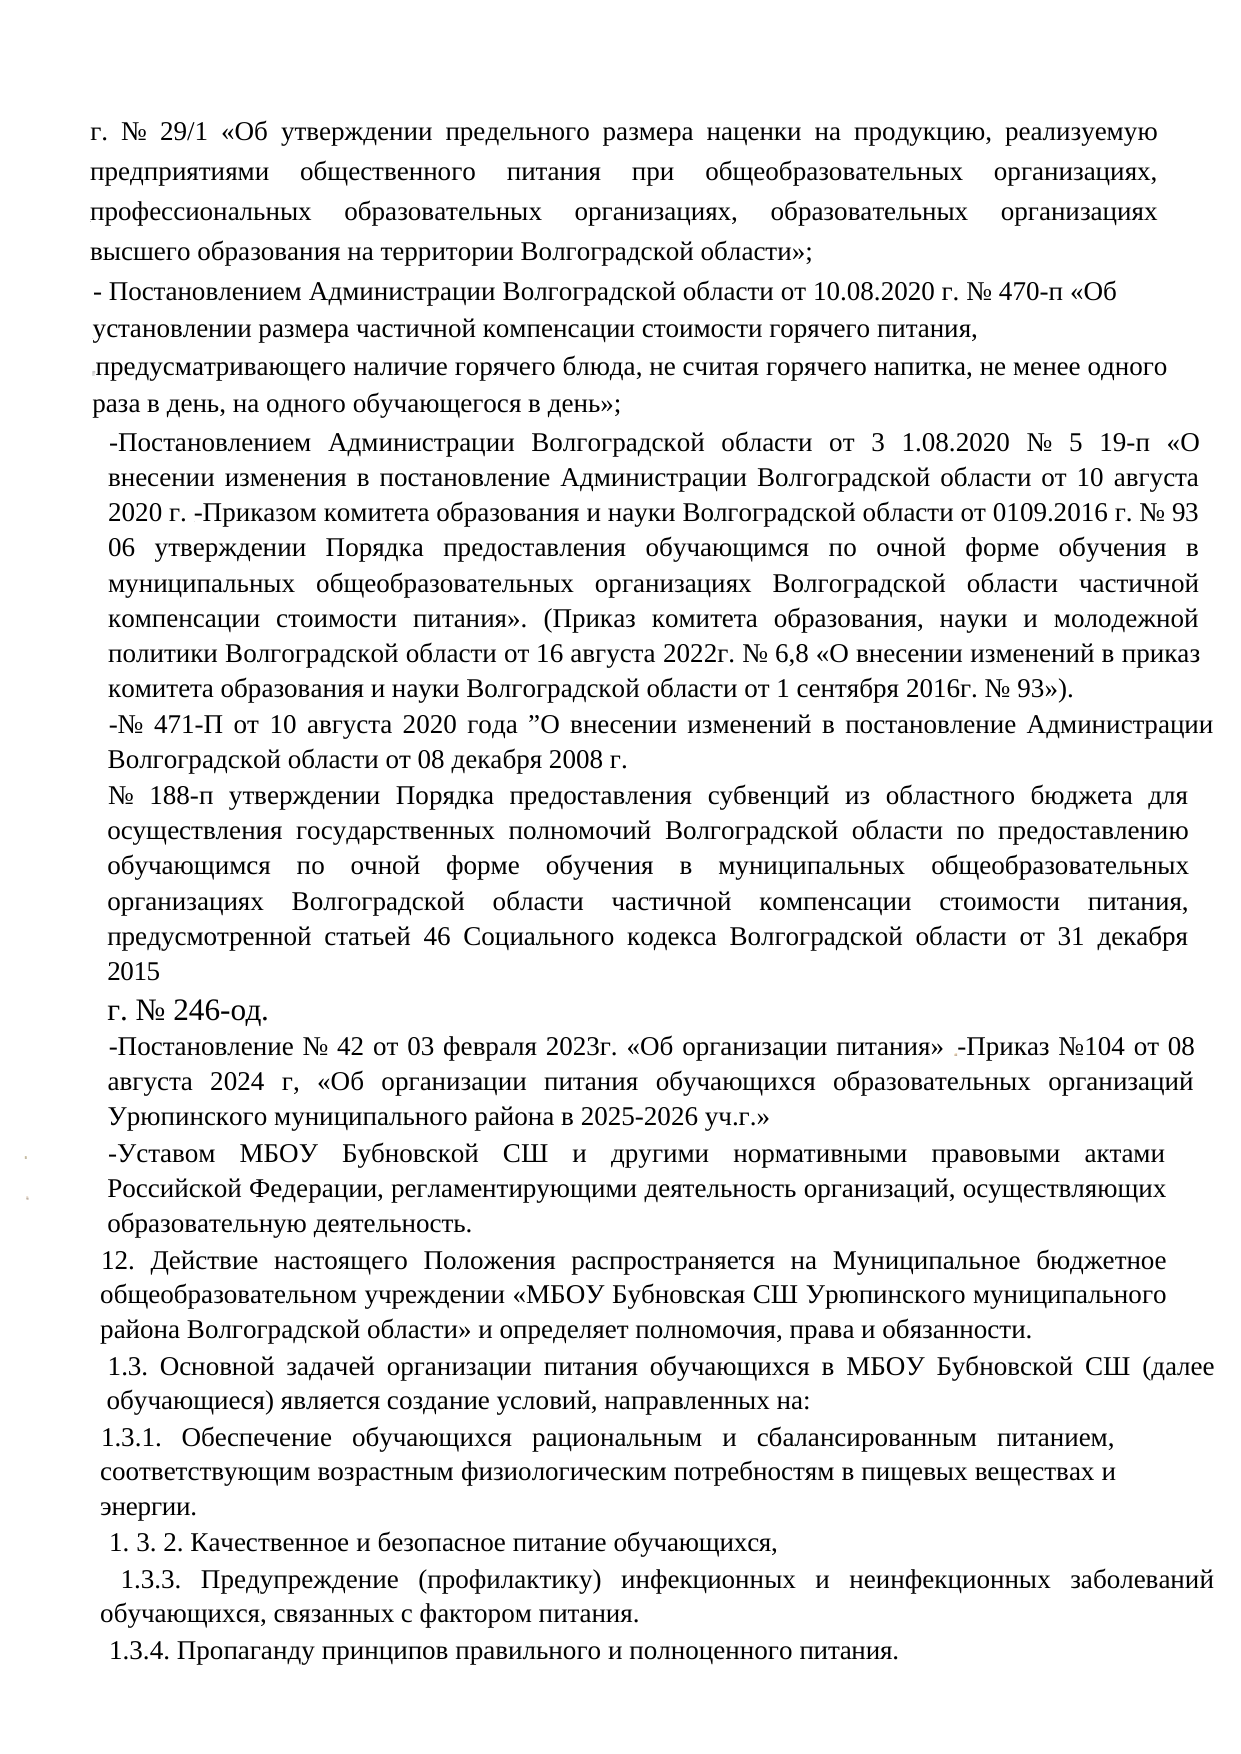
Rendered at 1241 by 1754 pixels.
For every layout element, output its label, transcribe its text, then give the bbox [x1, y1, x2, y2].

text -Постановлением Администрации Волгоградской области от 3 1.08.2020 № 5 19-п «О внесении изменения в постановление Администрации Волгоградской области от 10 августа 2020 г. -Приказом комитета образования и науки Волгоградской области от 0109.2016 г. № 93 [108, 426, 1201, 528]
text -Уставом МБОУ Бубновской СШ и другими нормативными правовыми актами Российской Федерации, регламентирующими деятельность организаций, осуществляющих образовательную деятельность. [107, 1137, 1166, 1238]
list Обеспечение обучающихся рациональным и сбалансированным питанием, соответствующим возрастным физиологическим потребностям в пищевых веществах и энергии. [100, 1421, 1116, 1521]
list Основной задачей организации питания обучающихся в МБОУ Бубновской СШ (далее обучающиеся) является создание условий, направленных на: [106, 1349, 1216, 1415]
text -Постановление № 42 от 03 февраля 2023г. «Об организации питания» -Приказ №104 от 08 августа 2024 г, «Об организации питания обучающихся образовательных организаций Урюпинского муниципального района в 2025-2026 уч.г.» [107, 1030, 1195, 1132]
text 1. 3. 2. Качественное и безопасное питание обучающихся, [109, 1526, 1226, 1557]
list Постановлением Администрации Волгоградской области от 10.08.2020 г. № 470-п «Об установлении размера частичной компенсации стоимости горячего питания, [92, 275, 1117, 343]
text предусматривающего наличие горячего блюда, не считая горячего напитка, не менее одного раза в день, на одного обучающегося в день»; [92, 350, 1206, 419]
text № 188-п утверждении Порядка предоставления субвенций из областного бюджета для осуществления государственных полномочий Волгоградской области по предоставлению обучающимся по очной форме обучения в муниципальных общеобразовательных организациях Волгоградской области частичной компенсации стоимости питания, предусмотренной статьей 46 Социального кодекса Волгоградской области от 31 декабря 2015 [107, 779, 1190, 986]
text -№ 471-П от 10 августа 2020 года ”О внесении изменений в постановление Администрации Волгоградской области от 08 декабря 2008 г. [107, 708, 1216, 774]
text 1.3.3. Предупреждение (профилактику) инфекционных и неинфекционных заболеваний обучающихся, связанных с фактором питания. [100, 1563, 1215, 1628]
text 12. Действие настоящего Положения распространяется на Муниципальное бюджетное общеобразовательном учреждении «МБОУ Бубновская СШ Урюпинского муниципального района Волгоградской области» и определяет полномочия, права и обязанности. [100, 1244, 1168, 1344]
text 1.3.4. Пропаганду принципов правильного и полноценного питания. [109, 1634, 1226, 1665]
text 06 утверждении Порядка предоставления обучающимся по очной форме обучения в муниципальных общеобразовательных организациях Волгоградской области частичной компенсации стоимости питания». (Приказ комитета образования, науки и молодежной политики Волгоградской области от 16 августа 2022г. № 6,8 «О внесении изменений в приказ комитета образования и науки Волгоградской области от 1 сентября 2016г. № 93»). [108, 532, 1200, 703]
text г. № 29/1 «Об утверждении предельного размера наценки на продукцию, реализуемую предприятиями общественного питания при общеобразовательных организациях, профессиональных образовательных организациях, образовательных организациях высшего образования на территории Волгоградской области»; [90, 116, 1159, 266]
text г. № 246-од. [107, 991, 1226, 1027]
